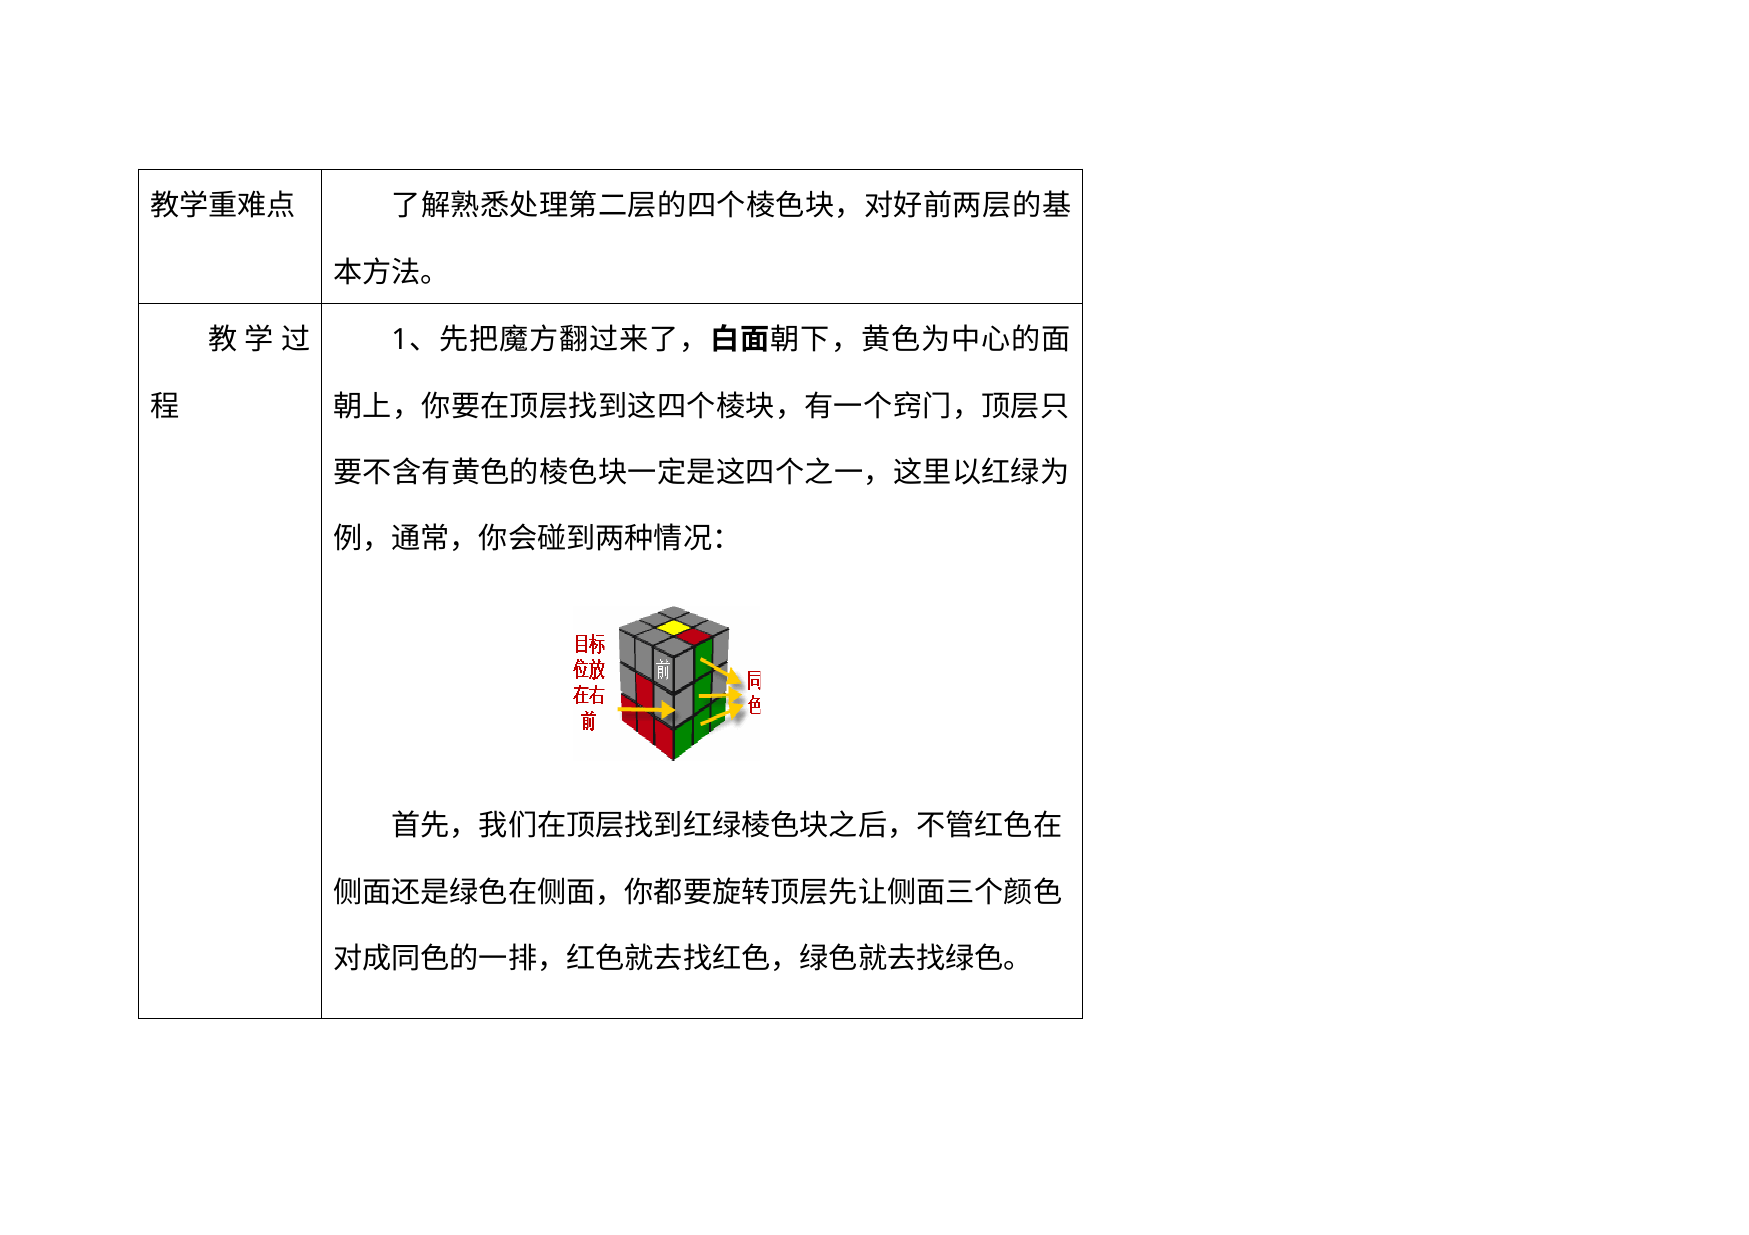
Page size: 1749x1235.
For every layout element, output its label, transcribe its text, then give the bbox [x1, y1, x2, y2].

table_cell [322, 170, 1082, 302]
table_cell 教学过程 [139, 304, 321, 1018]
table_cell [322, 304, 1082, 1018]
table_cell 教学重难点 [139, 170, 321, 302]
picture [573, 606, 761, 761]
